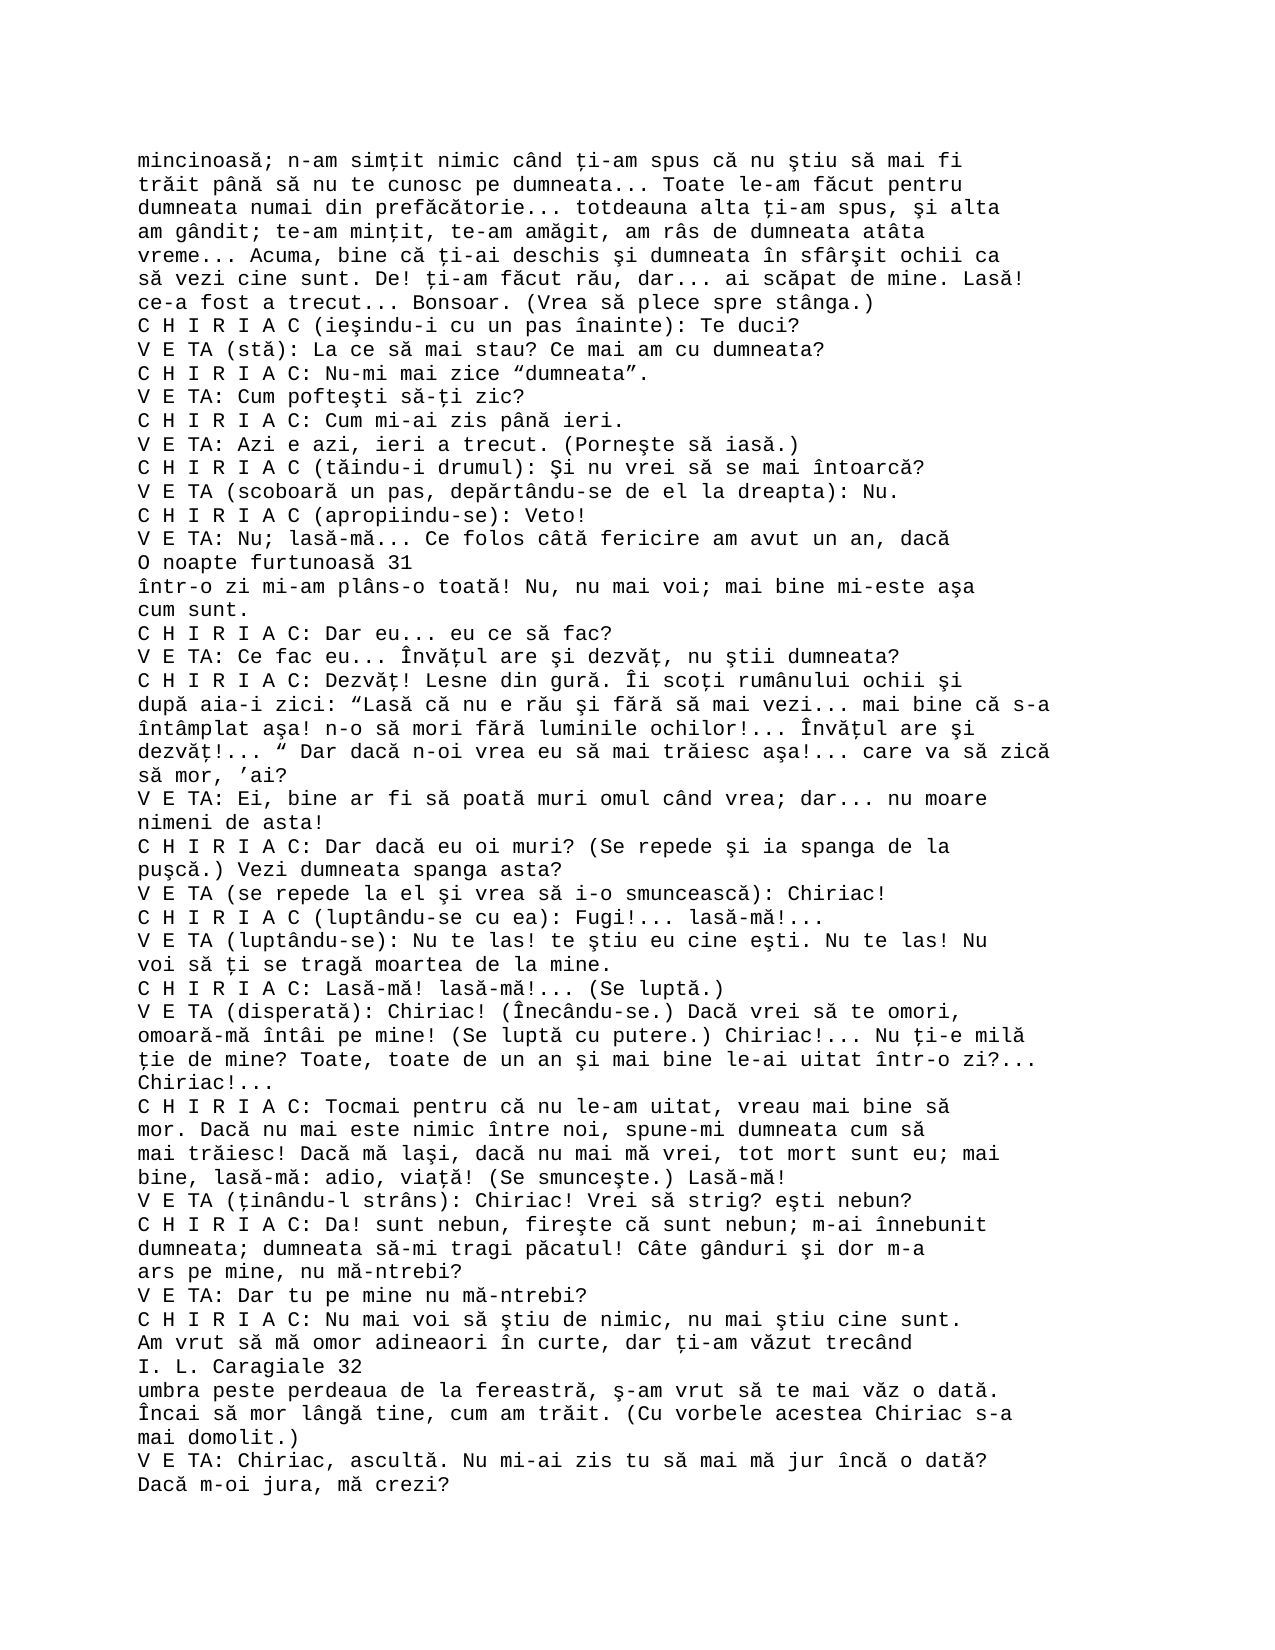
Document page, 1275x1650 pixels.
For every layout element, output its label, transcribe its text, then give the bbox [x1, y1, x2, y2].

text V E TA: Cum pofteşti să-ţi zic? [137, 386, 1138, 410]
text V E TA (se repede la el şi vrea să i-o smuncească): Chiriac! [137, 883, 1138, 907]
text C H I R I A C: Dezvăţ! Lesne din gură. Îi scoţi rumânului ochii şi [137, 670, 1138, 694]
text să vezi cine sunt. De! ţi-am făcut rău, dar... ai scăpat de mine. Lasă! [137, 268, 1138, 292]
text întâmplat aşa! n-o să mori fără luminile ochilor!... Învăţul are şi [137, 717, 1138, 741]
text ţie de mine? Toate, toate de un an şi mai bine le-ai uitat într-o zi?... [137, 1048, 1138, 1072]
text C H I R I A C: Nu mai voi să ştiu de nimic, nu mai ştiu cine sunt. [137, 1309, 1138, 1332]
text bine, lasă-mă: adio, viaţă! (Se smunceşte.) Lasă-mă! [137, 1167, 1138, 1190]
text C H I R I A C: Dar dacă eu oi muri? (Se repede şi ia spanga de la [137, 836, 1138, 859]
text O noapte furtunoasă 31 [137, 552, 1138, 576]
text V E TA (ţinându-l strâns): Chiriac! Vrei să strig? eşti nebun? [137, 1190, 1138, 1214]
text V E TA: Nu; lasă-mă... Ce folos câtă fericire am avut un an, dacă [137, 528, 1138, 552]
text I. L. Caragiale 32 [137, 1356, 1138, 1379]
text după aia-i zici: “Lasă că nu e rău şi fără să mai vezi... mai bine că s-a [137, 694, 1138, 717]
text ars pe mine, nu mă-ntrebi? [137, 1261, 1138, 1285]
text C H I R I A C: Tocmai pentru că nu le-am uitat, vreau mai bine să [137, 1096, 1138, 1119]
text V E TA: Ei, bine ar fi să poată muri omul când vrea; dar... nu moare [137, 788, 1138, 812]
text V E TA: Chiriac, ascultă. Nu mi-ai zis tu să mai mă jur încă o dată? [137, 1451, 1138, 1474]
text Dacă m-oi jura, mă crezi? [137, 1474, 1138, 1498]
text dezvăţ!... “ Dar dacă n-oi vrea eu să mai trăiesc aşa!... care va să zică [137, 741, 1138, 765]
text V E TA (scoboară un pas, depărtându-se de el la dreapta): Nu. [137, 481, 1138, 505]
text C H I R I A C: Lasă-mă! lasă-mă!... (Se luptă.) [137, 978, 1138, 1001]
text vreme... Acuma, bine că ţi-ai deschis şi dumneata în sfârşit ochii ca [137, 244, 1138, 268]
text puşcă.) Vezi dumneata spanga asta? [137, 859, 1138, 883]
text C H I R I A C: Cum mi-ai zis până ieri. [137, 410, 1138, 434]
text mincinoasă; n-am simţit nimic când ţi-am spus că nu ştiu să mai fi [137, 150, 1138, 174]
text ce-a fost a trecut... Bonsoar. (Vrea să plece spre stânga.) [137, 292, 1138, 316]
text C H I R I A C (luptându-se cu ea): Fugi!... lasă-mă!... [137, 907, 1138, 930]
text V E TA: Azi e azi, ieri a trecut. (Porneşte să iasă.) [137, 434, 1138, 457]
text mai domolit.) [137, 1427, 1138, 1451]
text cum sunt. [137, 599, 1138, 623]
text V E TA (stă): La ce să mai stau? Ce mai am cu dumneata? [137, 339, 1138, 363]
text Am vrut să mă omor adineaori în curte, dar ţi-am văzut trecând [137, 1332, 1138, 1356]
text omoară-mă întâi pe mine! (Se luptă cu putere.) Chiriac!... Nu ţi-e milă [137, 1025, 1138, 1048]
text voi să ţi se tragă moartea de la mine. [137, 954, 1138, 978]
text V E TA (luptându-se): Nu te las! te ştiu eu cine eşti. Nu te las! Nu [137, 930, 1138, 954]
text Încai să mor lângă tine, cum am trăit. (Cu vorbele acestea Chiriac s-a [137, 1403, 1138, 1427]
text C H I R I A C: Nu-mi mai zice “dumneata”. [137, 363, 1138, 386]
text mor. Dacă nu mai este nimic între noi, spune-mi dumneata cum să [137, 1119, 1138, 1143]
text nimeni de asta! [137, 812, 1138, 836]
text mai trăiesc! Dacă mă laşi, dacă nu mai mă vrei, tot mort sunt eu; mai [137, 1143, 1138, 1167]
text C H I R I A C: Da! sunt nebun, fireşte că sunt nebun; m-ai înnebunit [137, 1214, 1138, 1238]
text V E TA: Ce fac eu... Învăţul are şi dezvăţ, nu ştii dumneata? [137, 647, 1138, 670]
text C H I R I A C (tăindu-i drumul): Şi nu vrei să se mai întoarcă? [137, 457, 1138, 481]
text Chiriac!... [137, 1072, 1138, 1096]
text V E TA (disperată): Chiriac! (Înecându-se.) Dacă vrei să te omori, [137, 1001, 1138, 1025]
text dumneata; dumneata să-mi tragi păcatul! Câte gânduri şi dor m-a [137, 1238, 1138, 1261]
text într-o zi mi-am plâns-o toată! Nu, nu mai voi; mai bine mi-este aşa [137, 576, 1138, 599]
text V E TA: Dar tu pe mine nu mă-ntrebi? [137, 1285, 1138, 1309]
text dumneata numai din prefăcătorie... totdeauna alta ţi-am spus, şi alta [137, 197, 1138, 221]
text trăit până să nu te cunosc pe dumneata... Toate le-am făcut pentru [137, 174, 1138, 197]
text C H I R I A C (ieşindu-i cu un pas înainte): Te duci? [137, 316, 1138, 339]
text umbra peste perdeaua de la fereastră, ş-am vrut să te mai văz o dată. [137, 1379, 1138, 1403]
text C H I R I A C (apropiindu-se): Veto! [137, 505, 1138, 528]
text C H I R I A C: Dar eu... eu ce să fac? [137, 623, 1138, 647]
text să mor, ’ai? [137, 765, 1138, 788]
text am gândit; te-am minţit, te-am amăgit, am râs de dumneata atâta [137, 221, 1138, 244]
